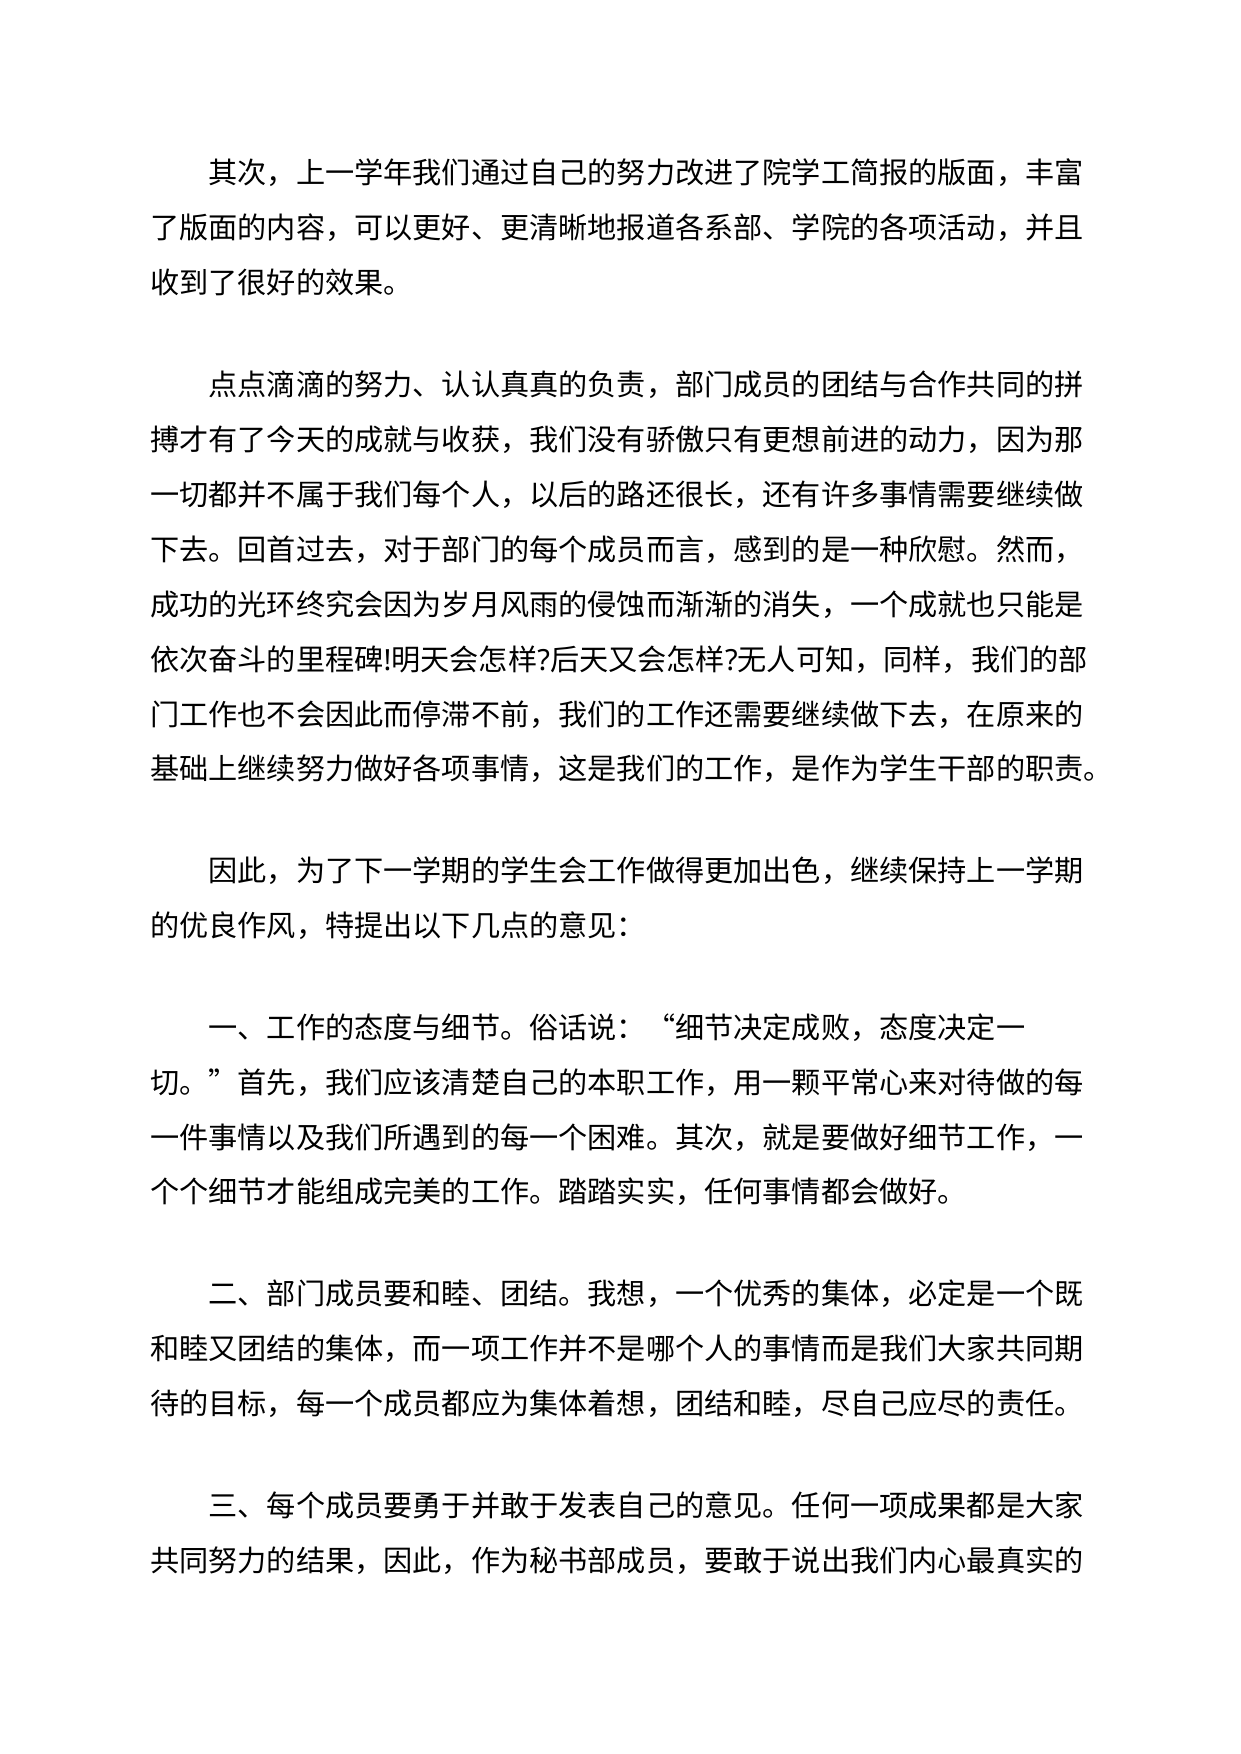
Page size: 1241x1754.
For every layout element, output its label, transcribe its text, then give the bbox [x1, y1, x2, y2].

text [150, 1482, 1090, 1579]
text 其次，上一学年我们通过自己的努力改进了院学工简报的版面，丰富了版面的内容，可以更好、更清晰地报道各系部、学院的各项活动，并且收到了很好的效果。 [150, 150, 1090, 302]
text 二、部门成员要和睦、团结。我想，一个优秀的集体，必定是一个既和睦又团结的集体，而一项工作并不是哪个人的事情而是我们大家共同期待的目标，每一个成员都应为集体着想，团结和睦，尽自己应尽的责任。 [150, 1271, 1090, 1423]
text 一、工作的态度与细节。俗话说：“细节决定成败，态度决定一切。”首先，我们应该清楚自己的本职工作，用一颗平常心来对待做的每一件事情以及我们所遇到的每一个困难。其次，就是要做好细节工作，一个个细节才能组成完美的工作。踏踏实实，任何事情都会做好。 [150, 1004, 1090, 1211]
text 点点滴滴的努力、认认真真的负责，部门成员的团结与合作共同的拼搏才有了今天的成就与收获，我们没有骄傲只有更想前进的动力，因为那一切都并不属于我们每个人，以后的路还很长，还有许多事情需要继续做下去。回首过去，对于部门的每个成员而言，感到的是一种欣慰。然而，成功的光环终究会因为岁月风雨的侵蚀而渐渐的消失，一个成就也只能是依次奋斗的里程碑!明天会怎样?后天又会怎样?无人可知，同样，我们的部门工作也不会因此而停滞不前，我们的工作还需要继续做下去，在原来的基础上继续努力做好各项事情，这是我们的工作，是作为学生干部的职责。 [150, 362, 1090, 788]
text 因此，为了下一学期的学生会工作做得更加出色，继续保持上一学期的优良作风，特提出以下几点的意见： [150, 848, 1090, 945]
